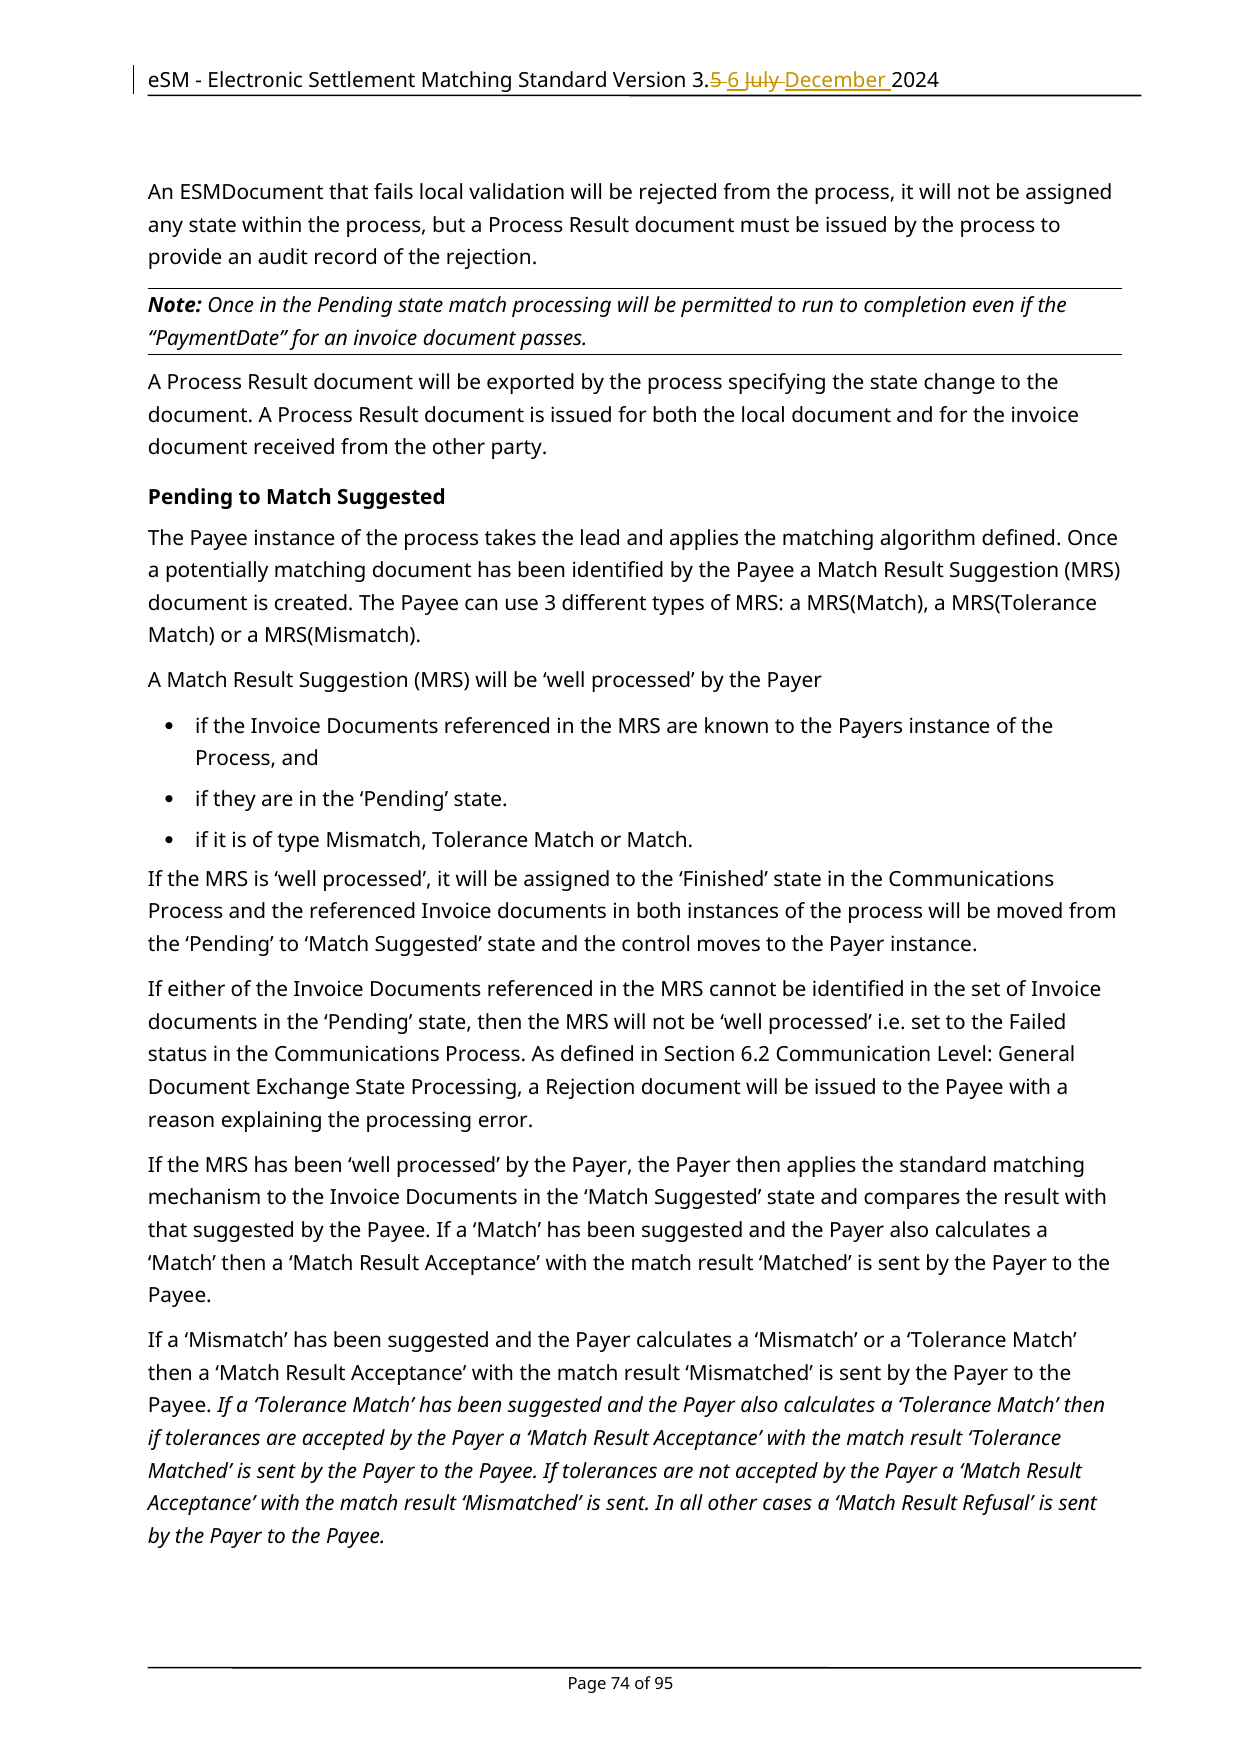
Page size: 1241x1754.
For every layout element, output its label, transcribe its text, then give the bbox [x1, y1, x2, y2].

text If the MRS is ‘well processed’, it will be assigned to the ‘Finished’ state in the Communications Process and the referenced Invoice documents in both instances of the process will be moved from the ‘Pending’ to ‘Match Suggested’ state and the control moves to the Payer instance. [148, 864, 1122, 958]
text The Payee instance of the process takes the lead and applies the matching algorithm defined. Once a potentially matching document has been identified by the Payee a Match Result Suggestion (MRS) document is created. The Payee can use 3 different types of MRS: a MRS(Match), a MRS(Tolerance Match) or a MRS(Mismatch). [148, 523, 1122, 649]
list if the Invoice Documents referenced in the MRS are known to the Payers instance of the Process, and [165, 711, 1122, 772]
text An ESMDocument that fails local validation will be rejected from the process, it will not be assigned any state within the process, but a Process Result document must be issued by the process to provide an audit record of the rejection. [148, 177, 1122, 271]
list if they are in the ‘Pending’ state. [165, 784, 1122, 813]
text If a ‘Mismatch’ has been suggested and the Payer calculates a ‘Mismatch’ or a ‘Tolerance Match’ then a ‘Match Result Acceptance’ with the match result ‘Mismatched’ is sent by the Payer to the Payee. If a ‘Tolerance Match’ has been suggested and the Payer also calculates a ‘Tolerance Match’ then if tolerances are accepted by the Payer a ‘Match Result Acceptance’ with the match result ‘Tolerance Matched’ is sent by the Payer to the Payee. If tolerances are not accepted by the Payer a ‘Match Result Acceptance’ with the match result ‘Mismatched’ is sent. In all other cases a ‘Match Result Refusal’ is sent by the Payer to the Payee. [148, 1325, 1122, 1549]
text Note: Once in the Pending state match processing will be permitted to run to completion even if the “PaymentDate” for an invoice document passes. [148, 289, 1122, 354]
list if it is of type Mismatch, Tolerance Match or Match. [165, 825, 1122, 854]
text If the MRS has been ‘well processed’ by the Payer, the Payer then applies the standard matching mechanism to the Invoice Documents in the ‘Match Suggested’ state and compares the result with that suggested by the Payee. If a ‘Match’ has been suggested and the Payer also calculates a ‘Match’ then a ‘Match Result Acceptance’ with the match result ‘Matched’ is sent by the Payer to the Payee. [148, 1150, 1122, 1309]
text If either of the Invoice Documents referenced in the MRS cannot be identified in the set of Invoice documents in the ‘Pending’ state, then the MRS will not be ‘well processed’ i.e. set to the Failed status in the Communications Process. As defined in Section 6.2 Communication Level: General Document Exchange State Processing, a Rejection document will be issued to the Payee with a reason explaining the processing error. [148, 974, 1122, 1133]
text A Process Result document will be exported by the process specifying the state change to the document. A Process Result document is issued for both the local document and for the invoice document received from the other party. [148, 367, 1122, 461]
text A Match Result Suggestion (MRS) will be ‘well processed’ by the Payer [148, 666, 1122, 694]
subtitle Pending to Match Suggested [148, 482, 1122, 510]
